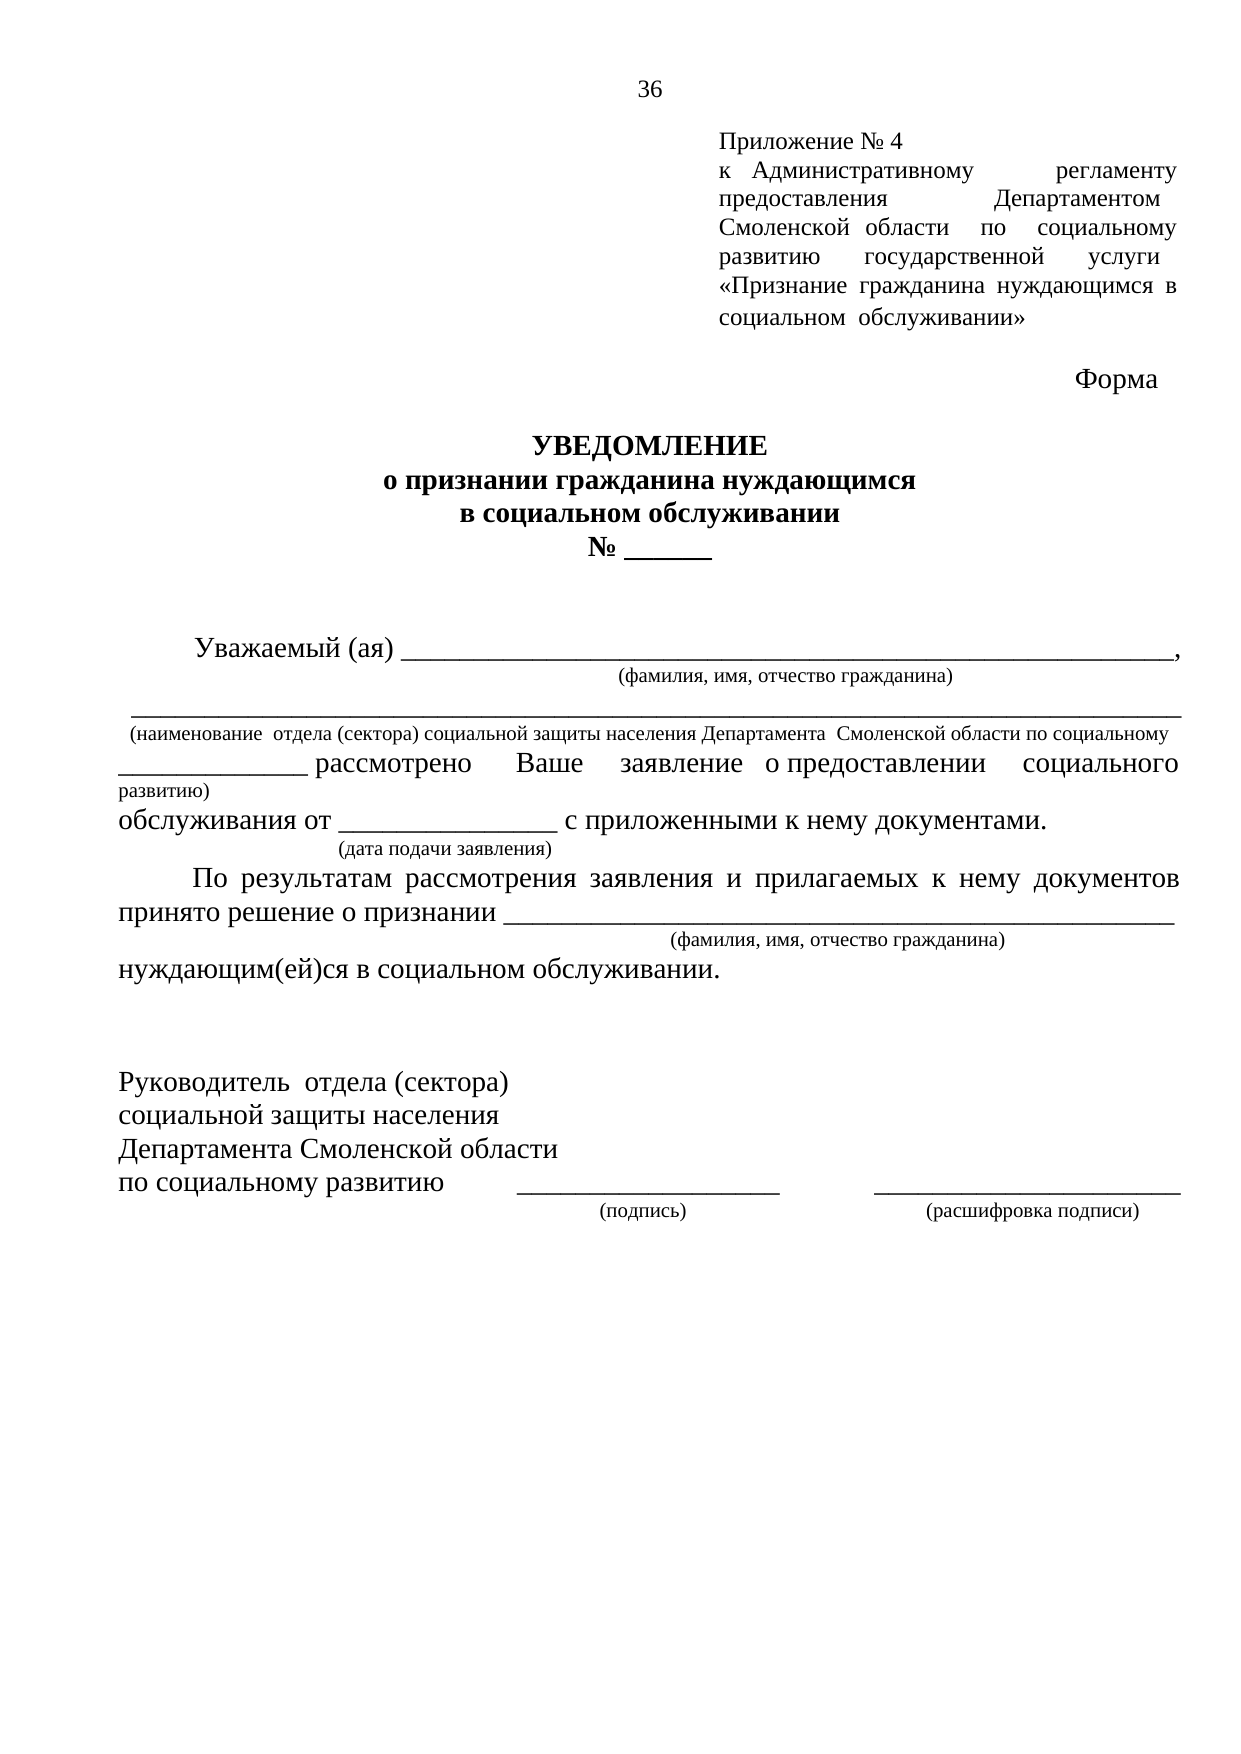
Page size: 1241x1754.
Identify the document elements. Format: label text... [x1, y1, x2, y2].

text (подпись) (расшифровка подписи) [118, 1198, 1181, 1222]
text Департамента Смоленской области [118, 1131, 1181, 1164]
text Руководитель отдела (сектора) [118, 1064, 1181, 1097]
text ________________________________________________________________________ [118, 687, 1181, 721]
text (фамилия, имя, отчество гражданина) [118, 927, 1181, 951]
text По результатам рассмотрения заявления и прилагаемых к нему документов принято решение о признании ______________________________________________ [118, 860, 1181, 927]
text (дата подачи заявления) [118, 836, 1181, 860]
text обслуживания от _______________ с приложенными к нему документами. [118, 802, 1181, 836]
text (наименование отдела (сектора) социальной защиты населения Департамента Смоленской области по социальному [118, 721, 1181, 745]
text о признании гражданина нуждающимся [118, 462, 1181, 496]
text нуждающим(ей)ся в социальном обслуживании. [118, 951, 1181, 985]
text УВЕДОМЛЕНИЕ [118, 428, 1181, 462]
text социальной защиты населения [118, 1097, 1181, 1131]
text Форма [118, 361, 1181, 395]
text № ______ [118, 529, 1181, 563]
text развитию) [118, 778, 1181, 802]
text Уважаемый (ая) _____________________________________________________, [118, 630, 1181, 663]
text _____________ рассмотрено Ваше заявление о предоставлении социального [118, 745, 1181, 778]
text по социальному развитию __________________ _____________________ [118, 1164, 1181, 1198]
text в социальном обслуживании [118, 496, 1181, 529]
text (фамилия, имя, отчество гражданина) [118, 663, 1181, 687]
